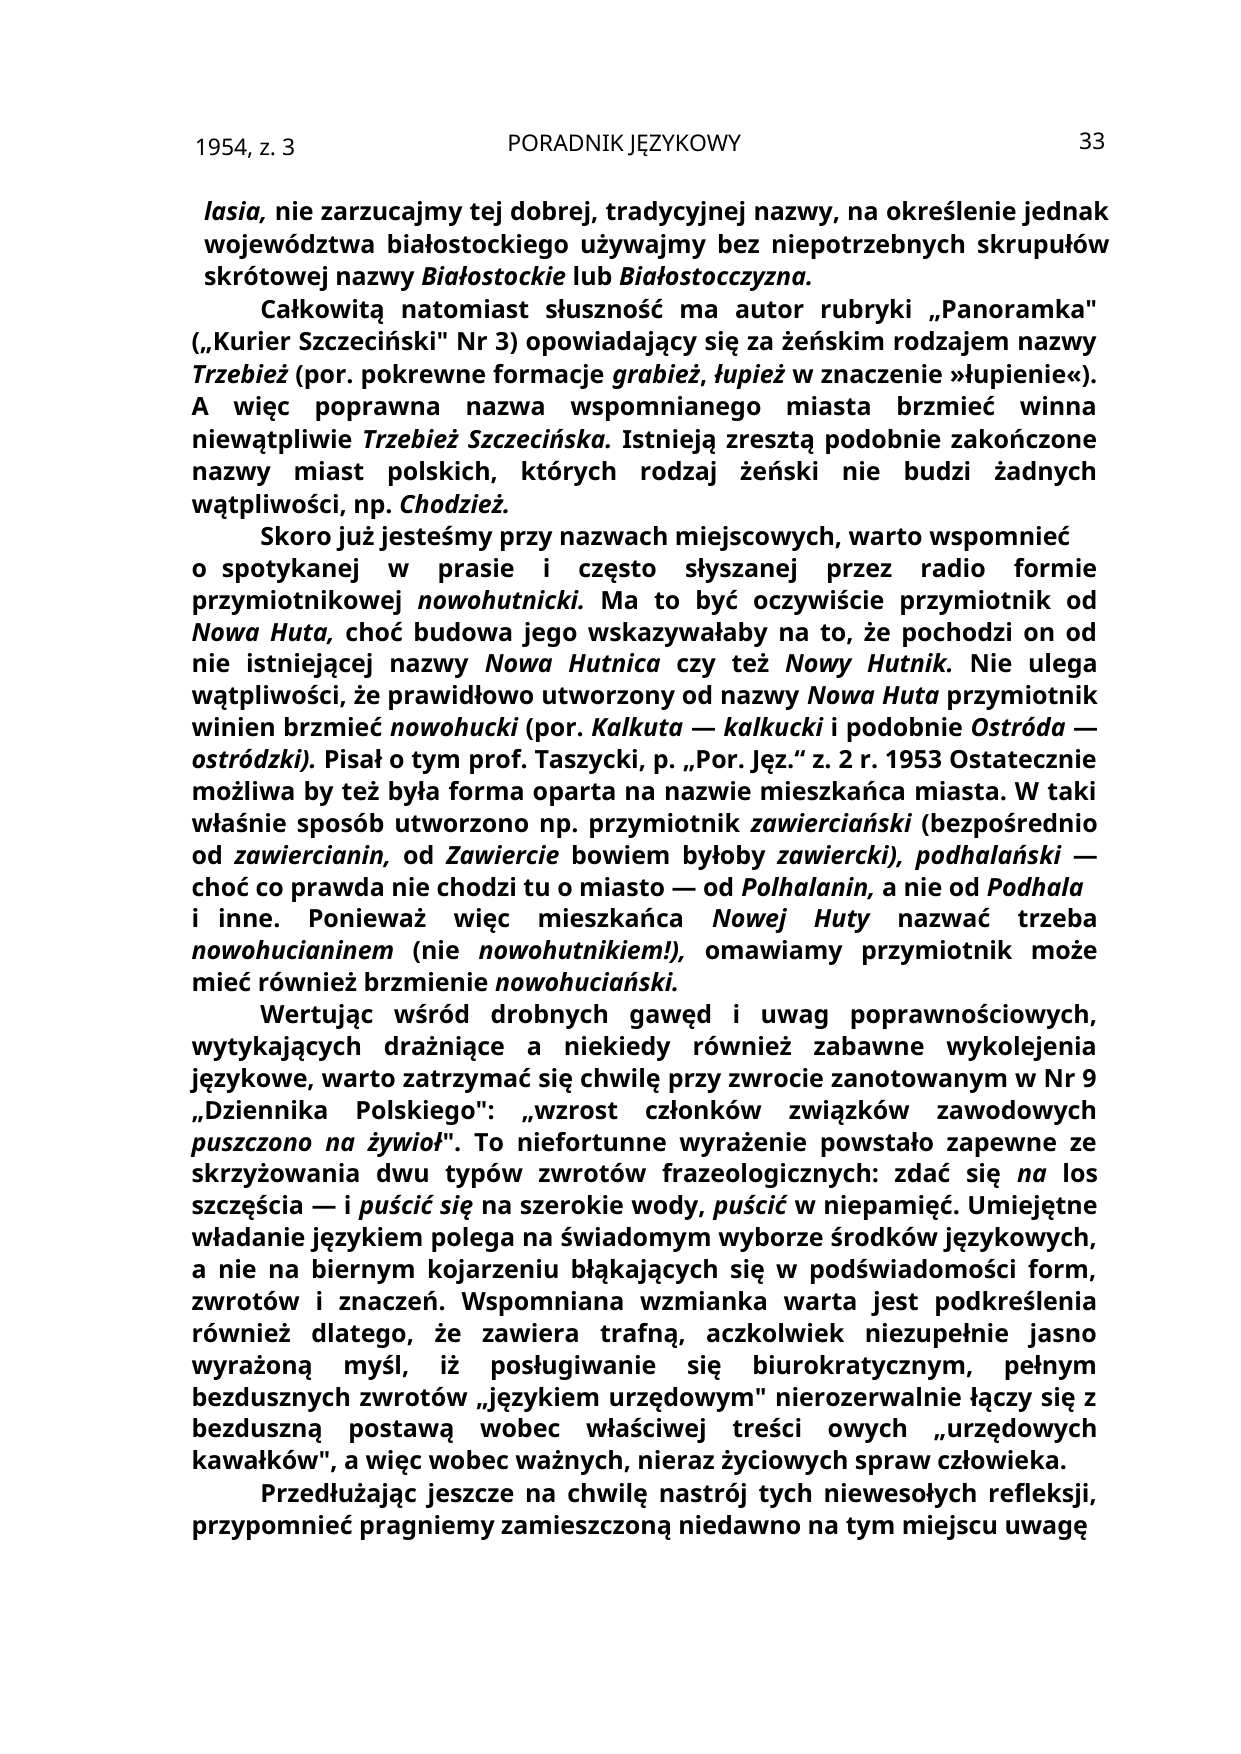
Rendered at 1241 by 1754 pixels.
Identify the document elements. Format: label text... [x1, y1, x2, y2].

text i inne. Ponieważ więc mieszkańca Nowej Huty nazwać trzeba nowohucianinem (nie nowohutnikiem!), omawiamy przymiotnik może mieć również brzmienie nowohuciański. [191, 902, 1098, 998]
text 33 [1079, 131, 1105, 154]
text Wertując wśród drobnych gawęd i uwag poprawnościowych, wytykających drażniące a niekiedy również zabawne wykolejenia językowe, warto zatrzymać się chwilę przy zwrocie zanotowanym w Nr 9 „Dziennika Polskiego": „wzrost członków związków zawodowych puszczono na żywioł". To niefortunne wyrażenie powstało zapewne ze skrzyżowania dwu typów zwrotów frazeologicznych: zdać się na los szczęścia — i puścić się na szerokie wody, puścić w niepamięć. Umiejętne władanie językiem polega na świadomym wyborze środków językowych, a nie na biernym kojarzeniu błąkających się w podświadomości form, zwrotów i znaczeń. Wspomniana wzmianka warta jest podkreślenia również dlatego, że zawiera trafną, aczkolwiek niezupełnie jasno wyrażoną myśl, iż posługiwanie się biurokratycznym, pełnym bezdusznych zwrotów „językiem urzędowym" nierozerwalnie łączy się z bezduszną postawą wobec właściwej treści owych „urzędowych kawałków", a więc wobec ważnych, nieraz życiowych spraw człowieka. [191, 998, 1098, 1476]
text PORADNIK JĘZYKOWY [507, 133, 741, 156]
text Całkowitą natomiast słuszność ma autor rubryki „Panoramka" („Kurier Szczeciński" Nr 3) opowiadający się za żeńskim rodzajem nazwy Trzebież (por. pokrewne formacje grabież, łupież w znaczenie »łupienie«). A więc poprawna nazwa wspomnianego miasta brzmieć winna niewątpliwie Trzebież Szczecińska. Istnieją zresztą podobnie zakończone nazwy miast polskich, których rodzaj żeński nie budzi żadnych wątpliwości, np. Chodzież. [191, 292, 1098, 520]
text o spotykanej w prasie i często słyszanej przez radio formie przymiotnikowej nowohutnicki. Ma to być oczywiście przymiotnik od Nowa Huta, choć budowa jego wskazywałaby na to, że pochodzi on od nie istniejącej nazwy Nowa Hutnica czy też Nowy Hutnik. Nie ulega wątpliwości, że prawidłowo utworzony od nazwy Nowa Huta przymiotnik winien brzmieć nowohucki (por. Kalkuta — kalkucki i podobnie Ostróda — ostródzki). Pisał o tym prof. Taszycki, p. „Por. Jęz.“ z. 2 r. 1953 Ostatecznie możliwa by też była forma oparta na nazwie mieszkańca miasta. W taki właśnie sposób utworzono np. przymiotnik zawierciański (bezpośrednio od zawiercianin, od Zawiercie bowiem byłoby zawiercki), podhalański — choć co prawda nie chodzi tu o miasto — od Polhalanin, a nie od Podhala [191, 552, 1098, 902]
text Przedłużając jeszcze na chwilę nastrój tych niewesołych refleksji, przypomnieć pragniemy zamieszczoną niedawno na tym miejscu uwagę [191, 1476, 1098, 1541]
text Skoro już jesteśmy przy nazwach miejscowych, warto wspomnieć [191, 520, 1189, 552]
text 1954, z. 3 [194, 137, 295, 160]
text lasia, nie zarzucajmy tej dobrej, tradycyjnej nazwy, na określenie jednak województwa białostockiego używajmy bez niepotrzebnych skrupułów skrótowej nazwy Białostockie lub Białostocczyzna. [204, 195, 1110, 292]
